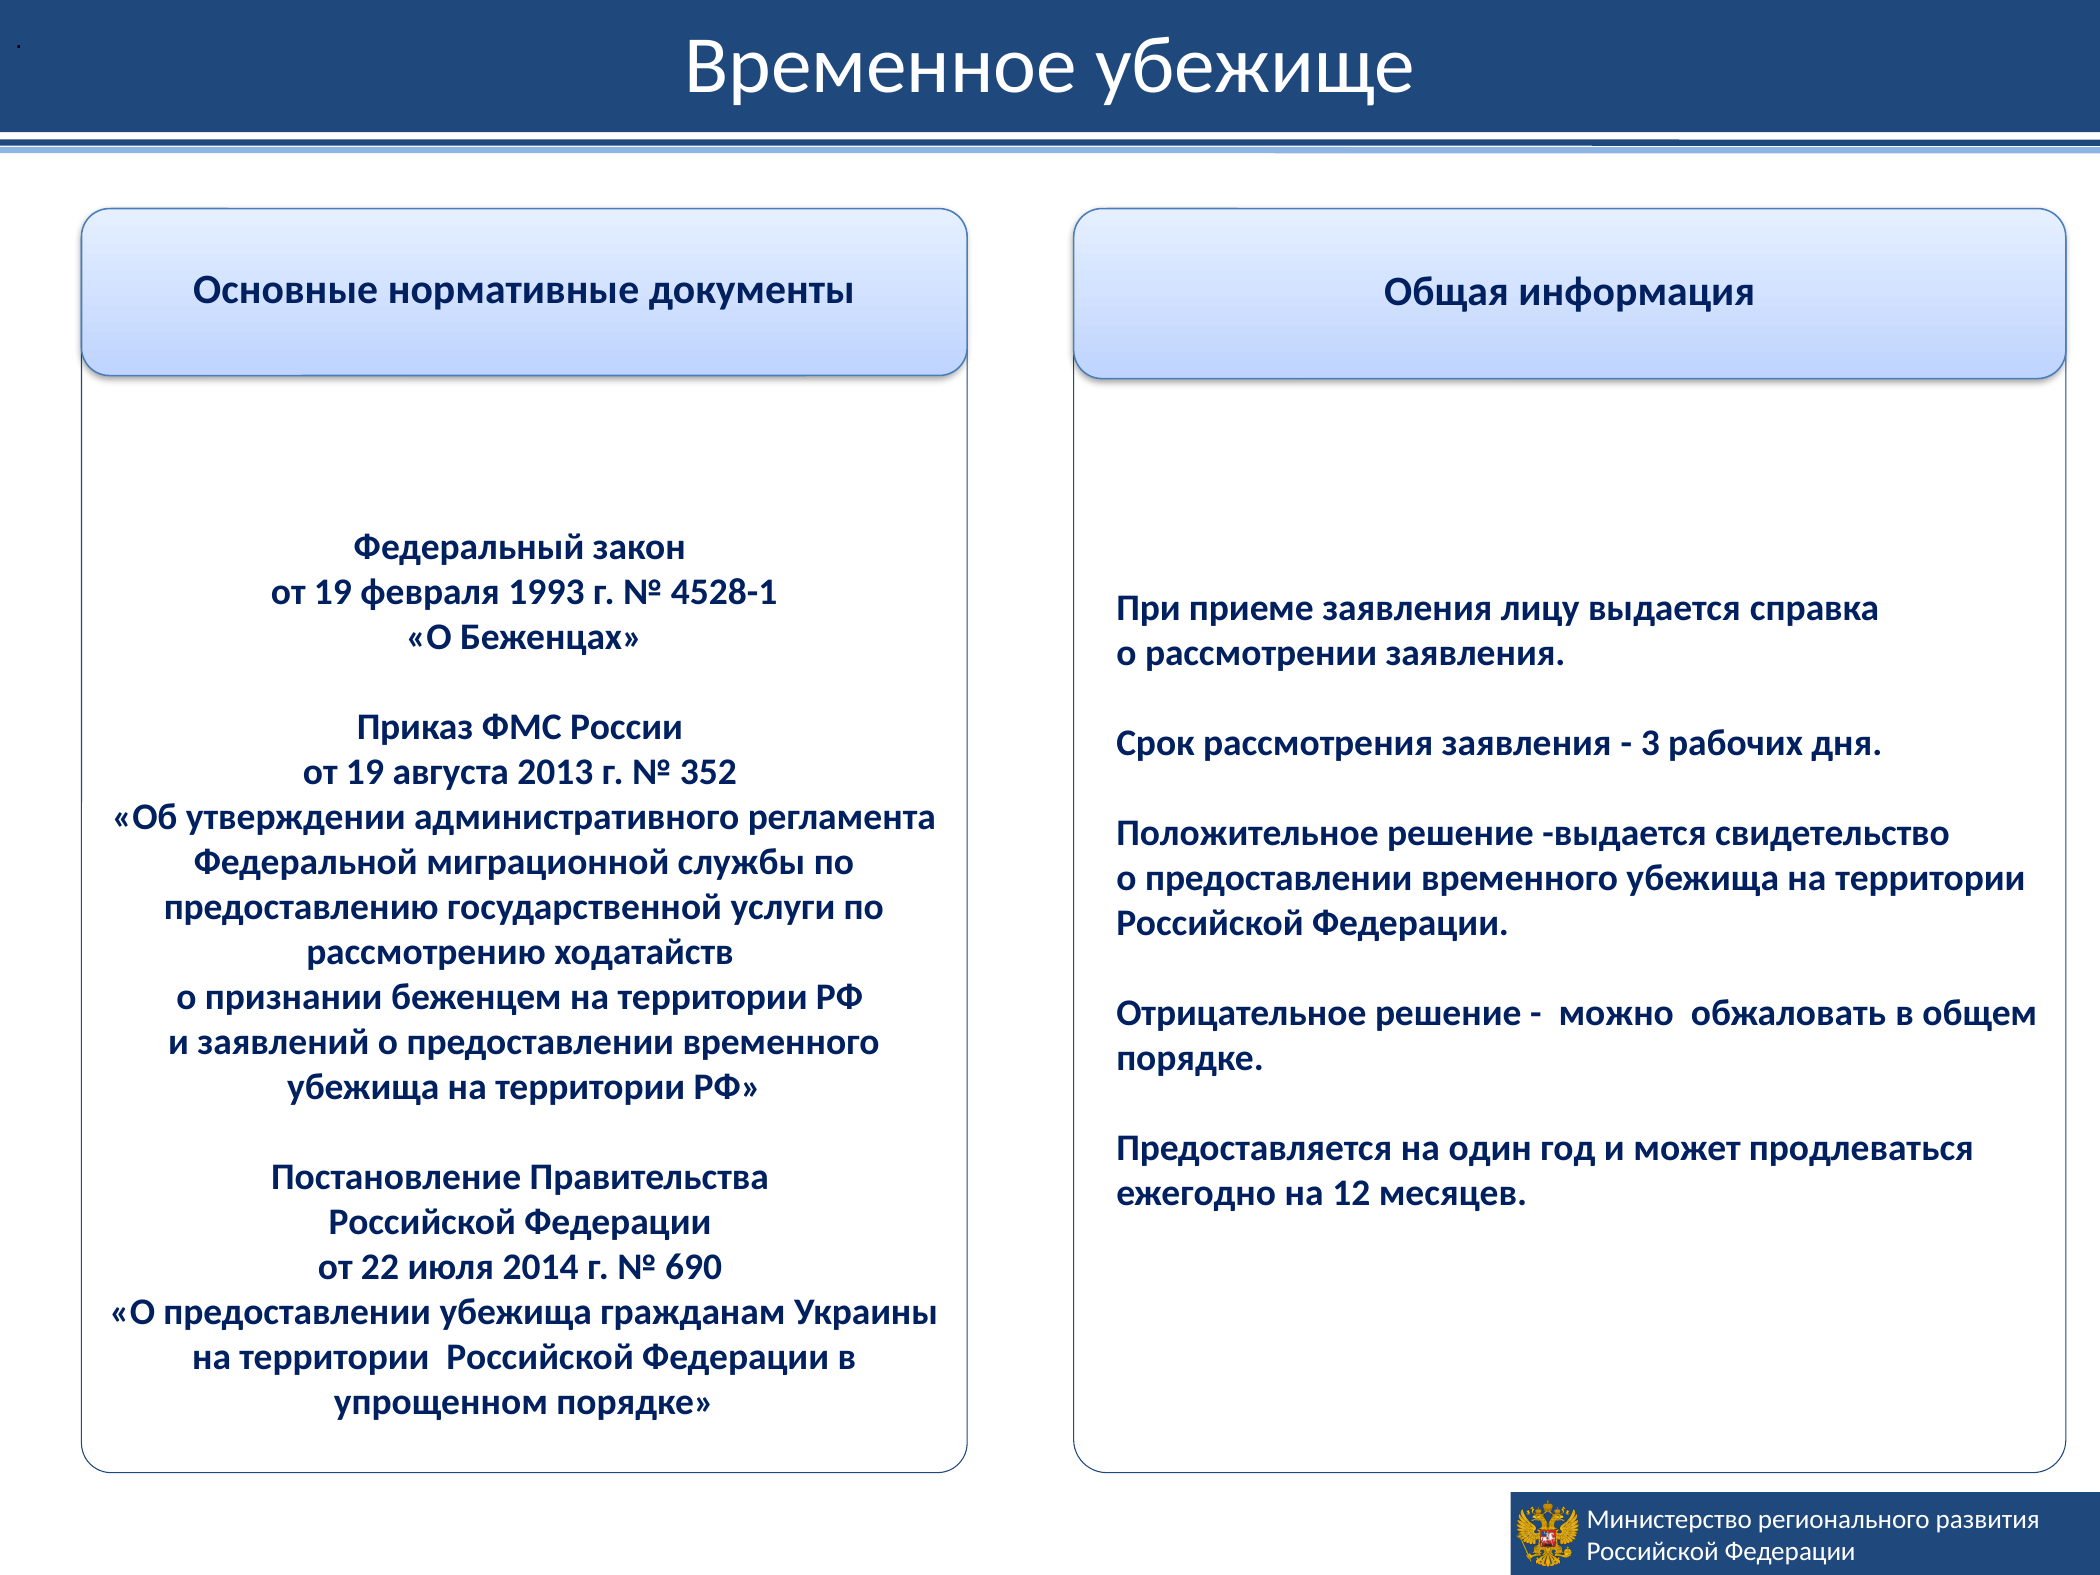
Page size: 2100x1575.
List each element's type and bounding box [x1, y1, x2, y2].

picture [1516, 1500, 1579, 1567]
